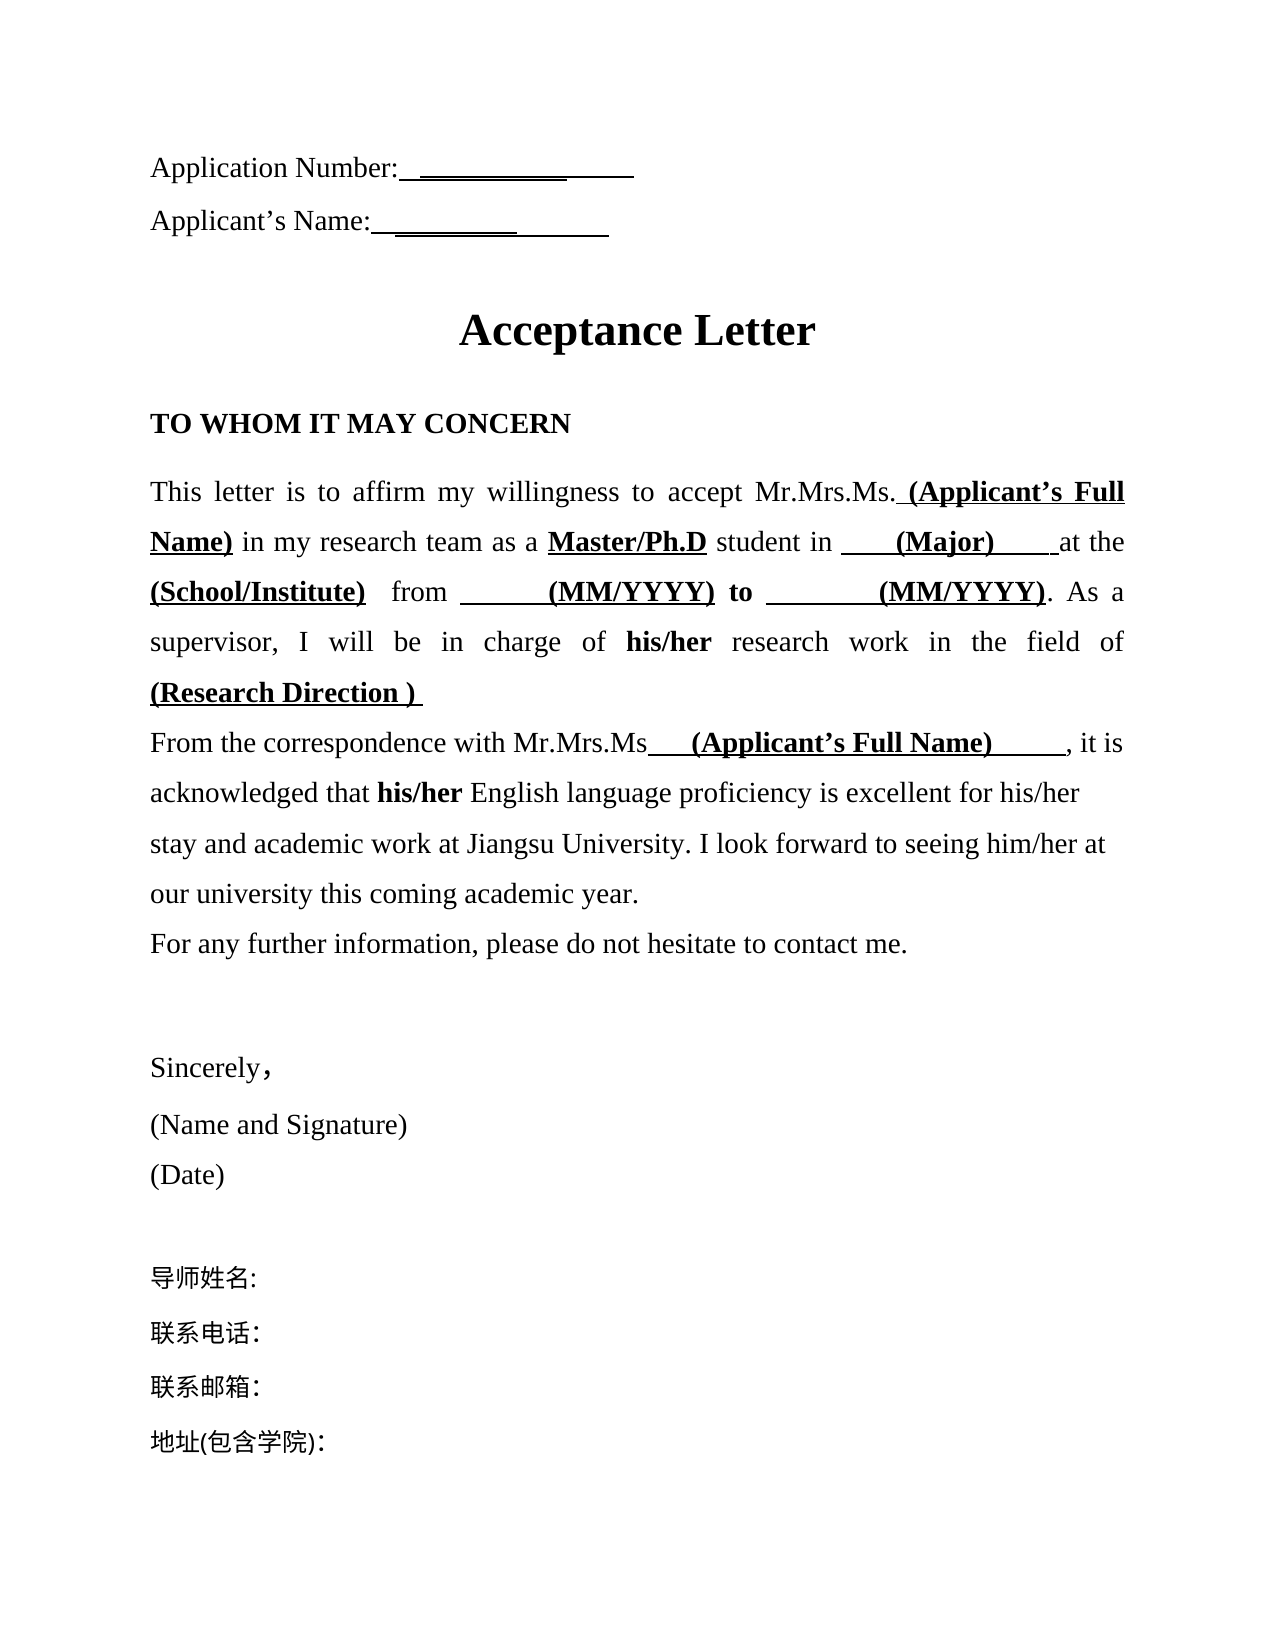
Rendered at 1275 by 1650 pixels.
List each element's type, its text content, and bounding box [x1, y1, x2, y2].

text Sincerely， [150, 1044, 1125, 1086]
text From the correspondence with Mr.Mrs.Ms (Applicant’s Full Name) , it is acknowledged that his/her English language proficiency is excellent for his/her stay and academic work at Jiangsu University. I look forward to seeing him/her at our university this coming academic year. [150, 725, 1125, 910]
text (Date) [150, 1157, 1125, 1191]
text TO WHOM IT MAY CONCERN [150, 407, 1125, 440]
text This letter is to affirm my willingness to accept Mr.Mrs.Ms. (Applicant’s Full Name) in my research team as a Master/Ph.D student in (Major) at the (School/Institute) from (MM/YYYY) to (MM/YYYY). As a supervisor, I will be in charge of his/her research work in the field of (Research Direction ) [150, 474, 1125, 708]
subtitle Acceptance Letter [150, 303, 1125, 355]
text 联系邮箱： [150, 1368, 1125, 1404]
text 导师姓名: [150, 1259, 1125, 1295]
text 联系电话： [150, 1313, 1125, 1349]
text (Name and Signature) [150, 1107, 1125, 1141]
text Applicant’s Name: [150, 203, 1125, 236]
text 地址(包含学院)： [150, 1422, 1125, 1458]
text For any further information, please do not hesitate to contact me. [150, 926, 1125, 960]
text Application Number: [150, 150, 1125, 183]
